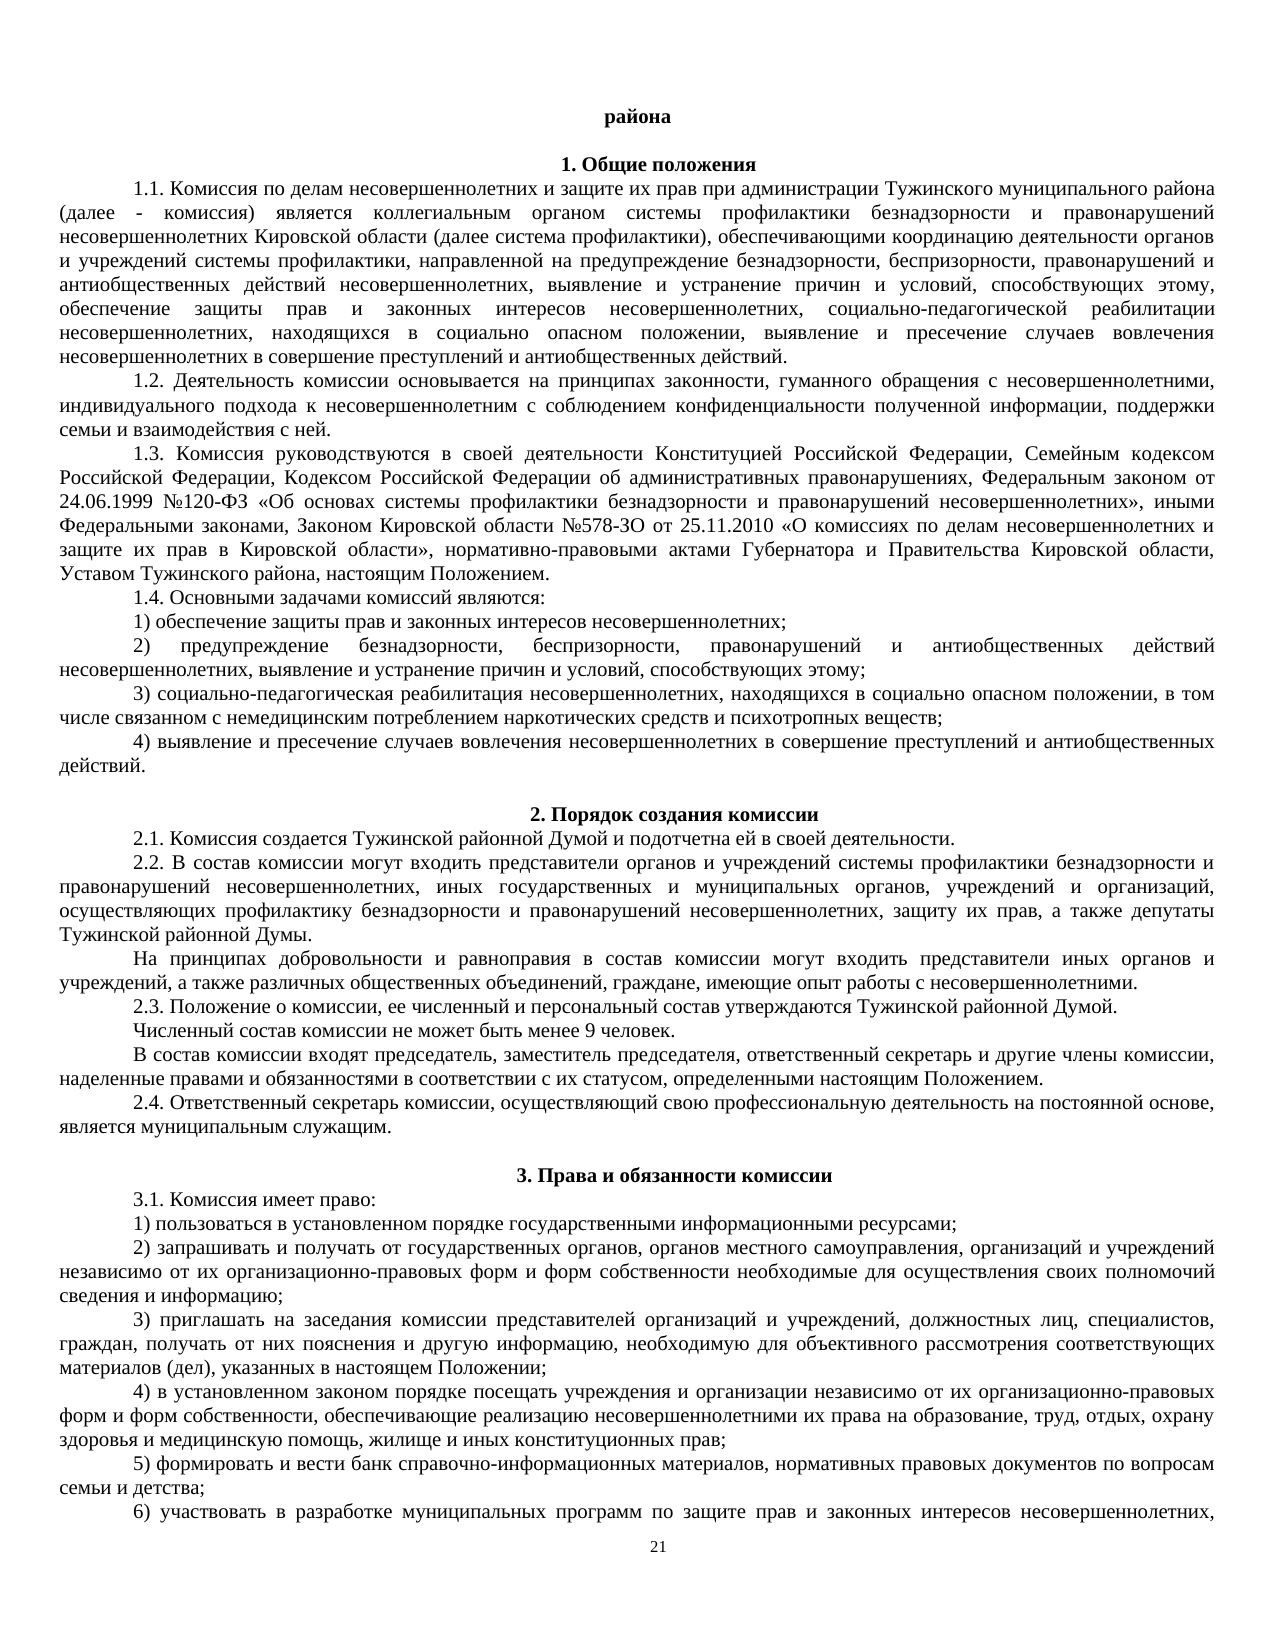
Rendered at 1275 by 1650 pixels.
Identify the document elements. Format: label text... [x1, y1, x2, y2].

text 2.4. Ответственный секретарь комиссии, осуществляющий свою профессиональную деятельность на постоянной основе, является муниципальным служащим. [59, 1090, 1216, 1138]
text 5) формировать и вести банк справочно-информационных материалов, нормативных правовых документов по вопросам семьи и детства; [59, 1451, 1216, 1499]
text 2.3. Положение о комиссии, ее численный и персональный состав утверждаются Тужинской районной Думой. [59, 994, 1216, 1018]
text В состав комиссии входят председатель, заместитель председателя, ответственный секретарь и другие члены комиссии, наделенные правами и обязанностями в соответствии с их статусом, определенными настоящим Положением. [59, 1042, 1216, 1090]
text 1) пользоваться в установленном порядке государственными информационными ресурсами; [59, 1211, 1216, 1235]
text 2.2. В состав комиссии могут входить представители органов и учреждений системы профилактики безнадзорности и правонарушений несовершеннолетних, иных государственных и муниципальных органов, учреждений и организаций, осуществляющих профилактику безнадзорности и правонарушений несовершеннолетних, защиту их прав, а также депутаты Тужинской районной Думы. [59, 850, 1216, 946]
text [59, 104, 1216, 128]
text 3.1. Комиссия имеет право: [59, 1187, 1216, 1211]
text 1.2. Деятельность комиссии основывается на принципах законности, гуманного обращения с несовершеннолетними, индивидуального подхода к несовершеннолетним с соблюдением конфиденциальности полученной информации, поддержки семьи и взаимодействия с ней. [59, 368, 1216, 441]
text 1.3. Комиссия руководствуются в своей деятельности Конституцией Российской Федерации, Семейным кодексом Российской Федерации, Кодексом Российской Федерации об административных правонарушениях, Федеральным законом от 24.06.1999 №120-ФЗ «Об основах системы профилактики безнадзорности и правонарушений несовершеннолетних», иными Федеральными законами, Законом Кировской области №578-ЗО от 25.11.2010 «О комиссиях по делам несовершеннолетних и защите их прав в Кировской области», нормативно-правовыми актами Губернатора и Правительства Кировской области, Уставом Тужинского района, настоящим Положением. [59, 441, 1216, 585]
text 2) запрашивать и получать от государственных органов, органов местного самоуправления, организаций и учреждений независимо от их организационно-правовых форм и форм собственности необходимые для осуществления своих полномочий сведения и информацию; [59, 1235, 1216, 1307]
text 3) приглашать на заседания комиссии представителей организаций и учреждений, должностных лиц, специалистов, граждан, получать от них пояснения и другую информацию, необходимую для объективного рассмотрения соответствующих материалов (дел), указанных в настоящем Положении; [59, 1307, 1216, 1379]
text 4) выявление и пресечение случаев вовлечения несовершеннолетних в совершение преступлений и антиобщественных действий. [59, 729, 1216, 777]
text 2. Порядок создания комиссии [59, 802, 1216, 826]
text 3) социально-педагогическая реабилитация несовершеннолетних, находящихся в социально опасном положении, в том числе связанном с немедицинским потреблением наркотических средств и психотропных веществ; [59, 681, 1216, 729]
text 4) в установленном законом порядке посещать учреждения и организации независимо от их организационно-правовых форм и форм собственности, обеспечивающие реализацию несовершеннолетними их права на образование, труд, отдых, охрану здоровья и медицинскую помощь, жилище и иных конституционных прав; [59, 1379, 1216, 1451]
text 2.1. Комиссия создается Тужинской районной Думой и подотчетна ей в своей деятельности. [59, 826, 1216, 850]
text 3. Права и обязанности комиссии [59, 1162, 1216, 1187]
text 1) обеспечение защиты прав и законных интересов несовершеннолетних; [59, 609, 1216, 633]
text 1. Общие положения [59, 152, 1216, 176]
text 1.1. Комиссия по делам несовершеннолетних и защите их прав при администрации Тужинского муниципального района (далее - комиссия) является коллегиальным органом системы профилактики безнадзорности и правонарушений несовершеннолетних Кировской области (далее система профилактики), обеспечивающими координацию деятельности органов и учреждений системы профилактики, направленной на предупреждение безнадзорности, беспризорности, правонарушений и антиобщественных действий несовершеннолетних, выявление и устранение причин и условий, способствующих этому, обеспечение защиты прав и законных интересов несовершеннолетних, социально-педагогической реабилитации несовершеннолетних, находящихся в социально опасном положении, выявление и пресечение случаев вовлечения несовершеннолетних в совершение преступлений и антиобщественных действий. [59, 176, 1216, 368]
text Численный состав комиссии не может быть менее 9 человек. [59, 1018, 1216, 1042]
text На принципах добровольности и равноправия в состав комиссии могут входить представители иных органов и учреждений, а также различных общественных объединений, граждане, имеющие опыт работы с несовершеннолетними. [59, 946, 1216, 994]
text 2) предупреждение безнадзорности, беспризорности, правонарушений и антиобщественных действий несовершеннолетних, выявление и устранение причин и условий, способствующих этому; [59, 633, 1216, 681]
text 1.4. Основными задачами комиссий являются: [59, 585, 1216, 609]
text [59, 1499, 1216, 1523]
